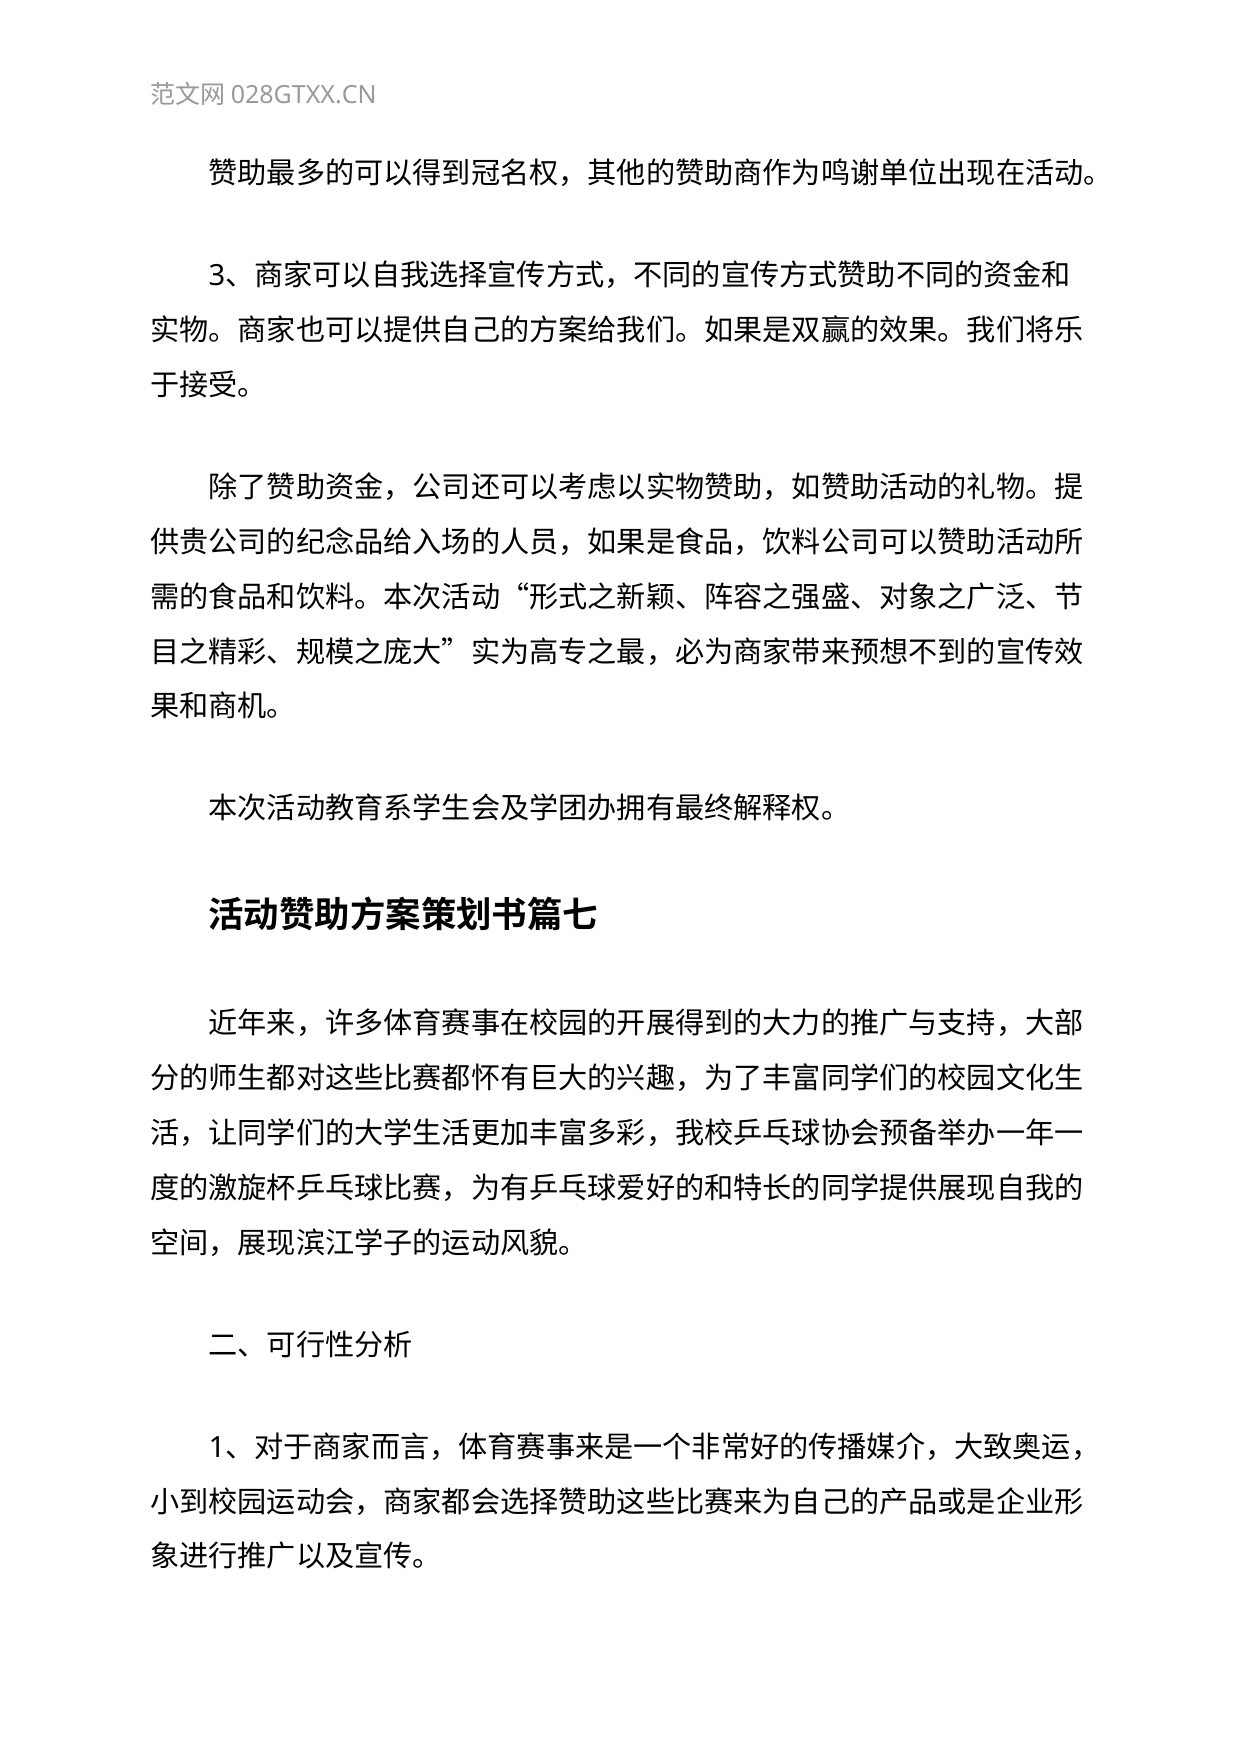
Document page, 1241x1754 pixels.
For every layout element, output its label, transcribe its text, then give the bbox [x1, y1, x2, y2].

text 1、对于商家而言，体育赛事来是一个非常好的传播媒介，大致奥运，小到校园运动会，商家都会选择赞助这些比赛来为自己的产品或是企业形象进行推广以及宣传。 [150, 1423, 1090, 1575]
text 3、商家可以自我选择宣传方式，不同的宣传方式赞助不同的资金和实物。商家也可以提供自己的方案给我们。如果是双赢的效果。我们将乐于接受。 [150, 252, 1090, 404]
text 近年来，许多体育赛事在校园的开展得到的大力的推广与支持，大部分的师生都对这些比赛都怀有巨大的兴趣，为了丰富同学们的校园文化生活，让同学们的大学生活更加丰富多彩，我校乒乓球协会预备举办一年一度的激旋杯乒乓球比赛，为有乒乓球爱好的和特长的同学提供展现自我的空间，展现滨江学子的运动风貌。 [150, 1000, 1090, 1262]
text 二、可行性分析 [150, 1321, 1090, 1364]
text 活动赞助方案策划书篇七 [150, 887, 1090, 938]
text 本次活动教育系学生会及学团办拥有最终解释权。 [150, 785, 1090, 827]
text 除了赞助资金，公司还可以考虑以实物赞助，如赞助活动的礼物。提供贵公司的纪念品给入场的人员，如果是食品，饮料公司可以赞助活动所需的食品和饮料。本次活动“形式之新颖、阵容之强盛、对象之广泛、节目之精彩、规模之庞大”实为高专之最，必为商家带来预想不到的宣传效果和商机。 [150, 463, 1090, 725]
text 赞助最多的可以得到冠名权，其他的赞助商作为鸣谢单位出现在活动。 [150, 150, 1090, 192]
